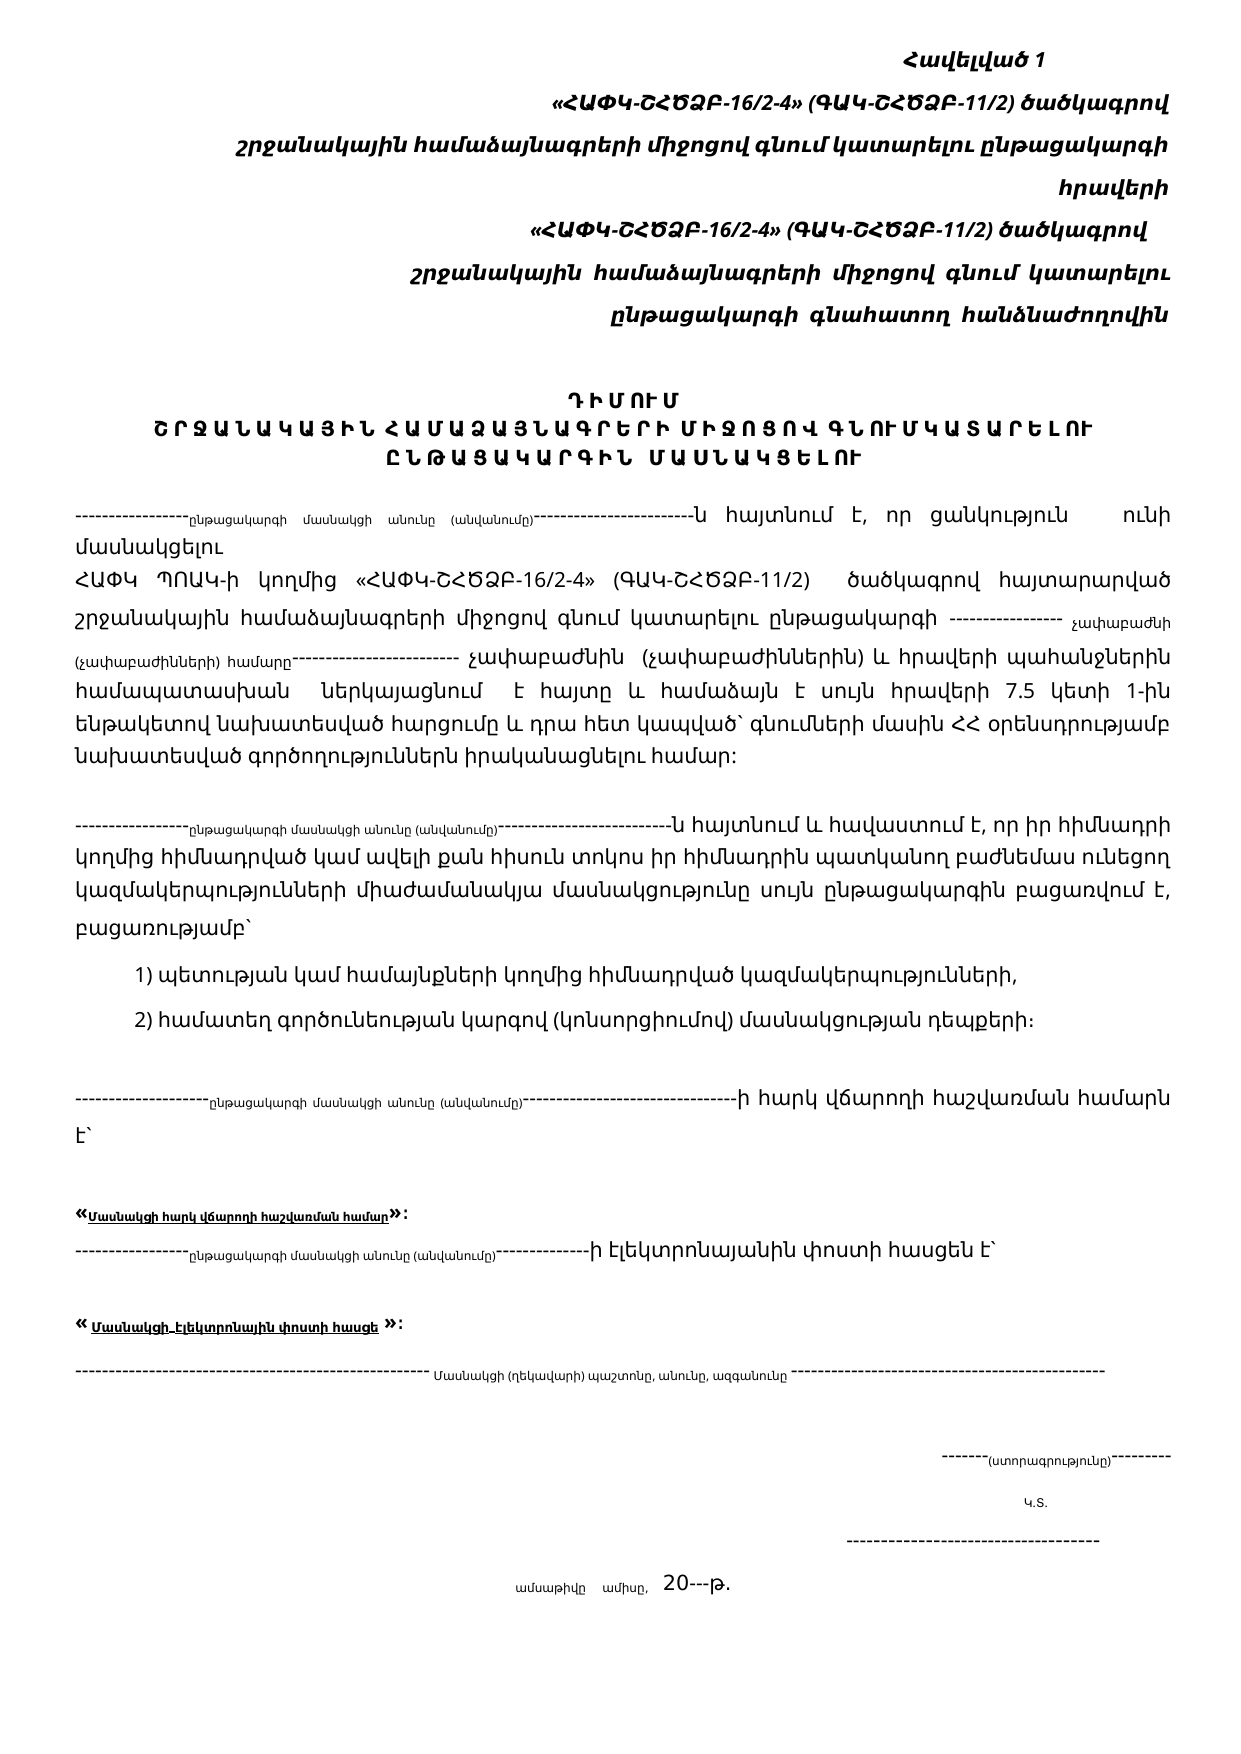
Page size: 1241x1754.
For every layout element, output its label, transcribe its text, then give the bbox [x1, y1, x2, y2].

text 2) համատեղ գործունեության կարգով (կոնսորցիումով) մասնակցության դեպքերի։ [75, 1005, 1171, 1034]
text «ՀԱՓԿ-ՇՀԾՁԲ-16/2-4» (ԳԱԿ-ՇՀԾՁԲ-11/2) ծածկագրով [75, 215, 1171, 244]
text -----------------ընթացակարգի մասնակցի անունը (անվանումը)------------------------ն հայտնում է, որ ցանկություն ունի մասնակցելու [75, 500, 1171, 561]
text « Մասնակցի էլեկտրոնային փոստի հասցե »։ [75, 1305, 1171, 1336]
text -----------------ընթացակարգի մասնակցի անունը (անվանումը)--------------ի էլեկտրոնայանին փոստի հասցեն է` [75, 1236, 1171, 1264]
text 1) պետության կամ համայնքների կողմից հիմնադրված կազմակերպությունների, [75, 960, 1171, 989]
text շրջանակային համաձայնագրերի միջոցով գնում կատարելու [75, 258, 1171, 286]
text ----------------------------------------------------- Մասնակցի (ղեկավարի) պաշտոնը, անունը, ազգանունը ----------------------------------------------- [75, 1355, 1171, 1383]
text ընթացակարգի գնահատող հանձնաժողովին [75, 301, 1171, 329]
text --------------------ընթացակարգի մասնակցի անունը (անվանումը)--------------------------------ի հարկ վճարողի հաշվառման համարն է` [75, 1083, 1171, 1151]
text Դ Ի Մ ՈՒ Մ [75, 386, 1171, 414]
text ՀԱՓԿ ՊՈԱԿ-ի կողմից «ՀԱՓԿ-ՇՀԾՁԲ-16/2-4» (ԳԱԿ-ՇՀԾՁԲ-11/2) ծածկագրով հայտարարված շրջանակային համաձայնագրերի միջոցով գնում կատարելու ընթացակարգի ----------------- չափաբաժնի (չափաբաժինների) համարը------------------------- չափաբաժնին (չափաբաժիններին) և հրավերի պահանջներին համապատասխան ներկայացնում է հայտը և համաձայն է սույն հրավերի 7.5 կետի 1-ին ենթակետով նախատեսված հարցումը և դրա հետ կապված` գնումների մասին ՀՀ օրենսդրությամբ նախատեսված գործողություններն իրականացնելու համար: [75, 565, 1171, 770]
text Հավելված 1 [75, 45, 1171, 73]
subtitle Շ Ր Ջ Ա Ն Ա Կ Ա Յ Ի Ն Հ Ա Մ Ա Ձ Ա Յ Ն Ա Գ Ր Ե Ր Ի Մ Ի Ջ Ո Ց Ո Վ Գ Ն ՈՒ Մ Կ Ա Տ Ա Ր Ե Լ ՈՒ [75, 414, 1171, 443]
text -------(ստորագրությունը)--------- [75, 1440, 1171, 1469]
text շրջանակային համաձայնագրերի միջոցով գնում կատարելու ընթացակարգի հրավերի [75, 130, 1171, 201]
text ------------------------------------ ամսաթիվը ամիսը, 20---թ. [75, 1526, 1171, 1597]
text «Մասնակցի հարկ վճարողի հաշվառման համար»։ [75, 1195, 1171, 1226]
subtitle Ը Ն Թ Ա Ց Ա Կ Ա Ր Գ Ի Ն Մ Ա Ս Ն Ա Կ Ց Ե Լ ՈՒ [75, 443, 1171, 471]
text «ՀԱՓԿ-ՇՀԾՁԲ-16/2-4» (ԳԱԿ-ՇՀԾՁԲ-11/2) ծածկագրով [75, 88, 1171, 116]
text -----------------ընթացակարգի մասնակցի անունը (անվանումը)--------------------------ն հայտնում և հավաստում է, որ իր հիմնադրի կողմից հիմնադրված կամ ավելի քան հիսուն տոկոս իր հիմնադրին պատկանող բաժնեմաս ունեցող կազմակերպությունների միաժամանակյա մասնակցությունը սույն ընթացակարգին բացառվում է, բացառությամբ` [75, 810, 1171, 943]
text Կ.Տ. [900, 1483, 1171, 1511]
